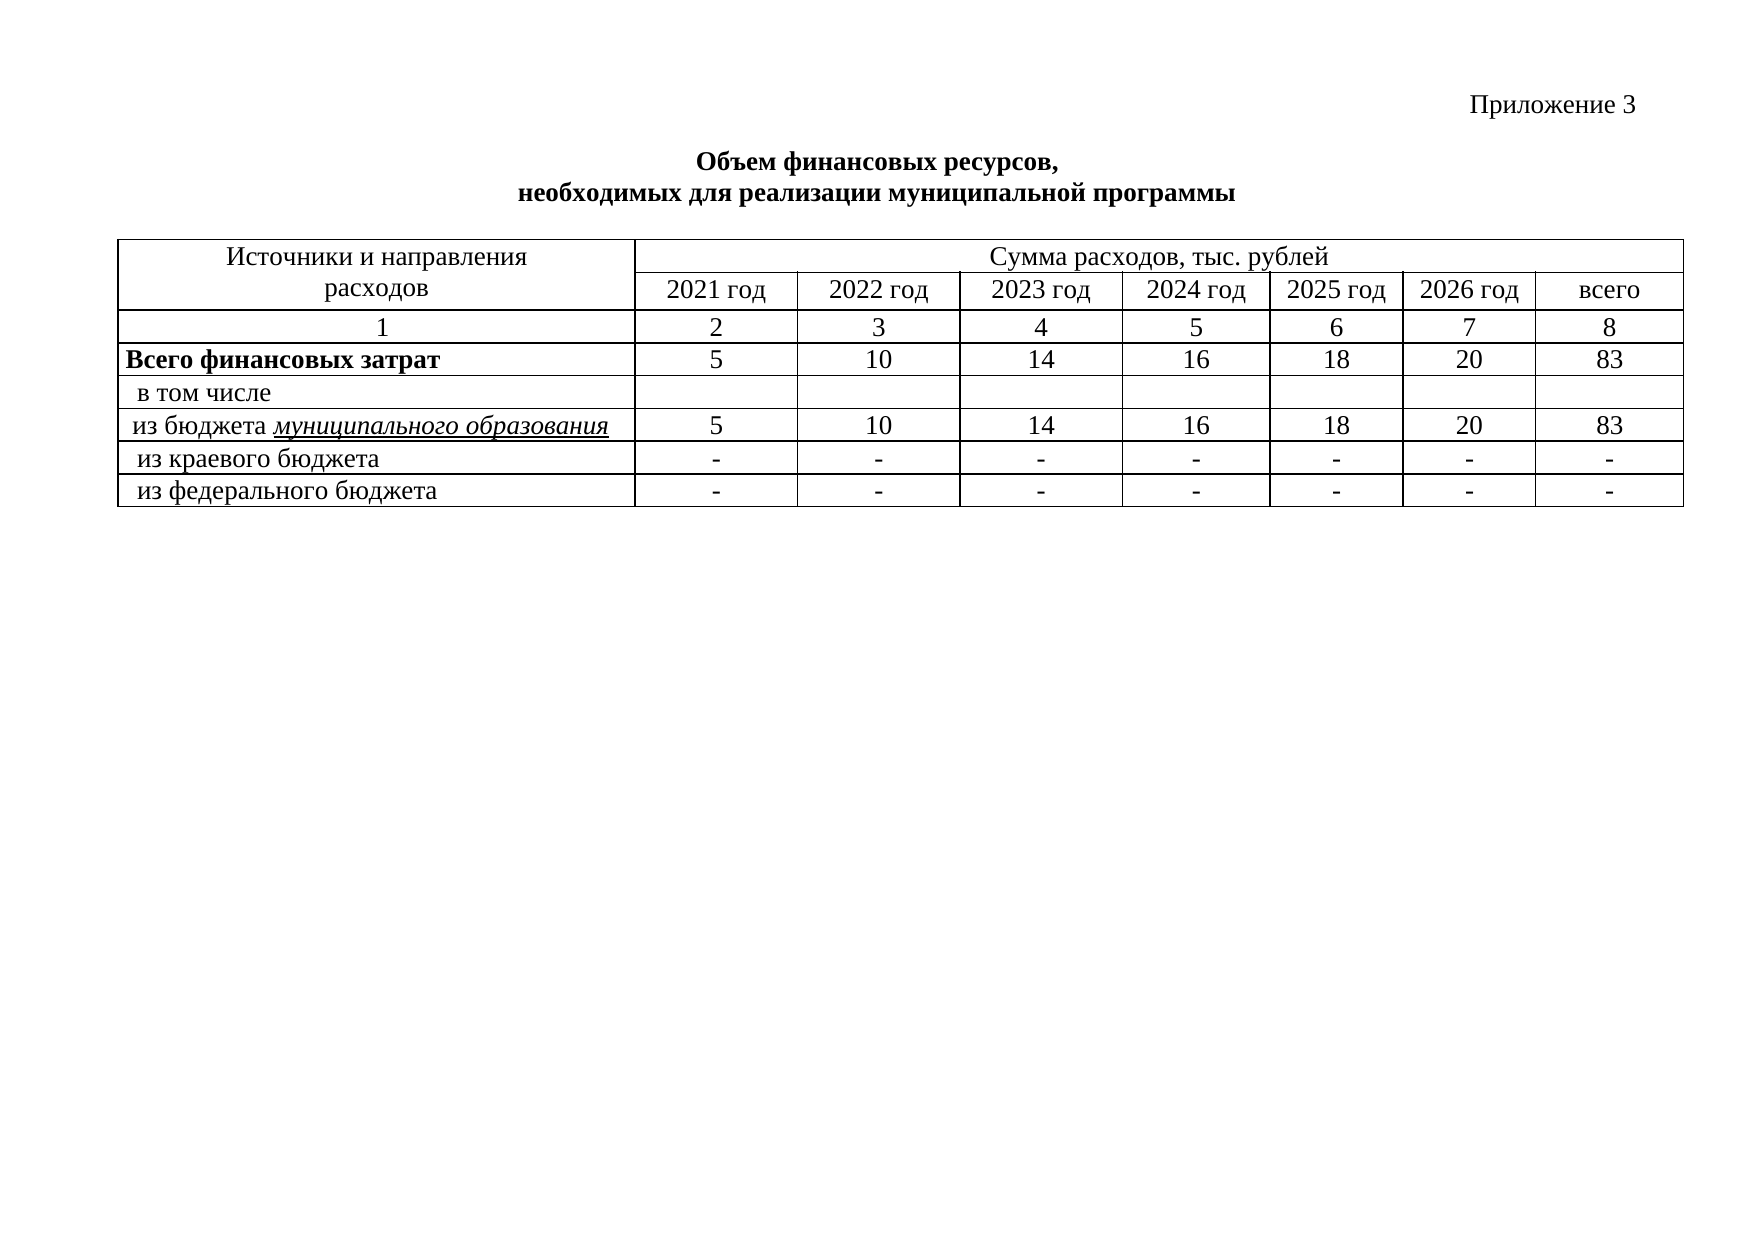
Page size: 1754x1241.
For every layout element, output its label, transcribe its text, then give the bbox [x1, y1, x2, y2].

table_cell 2025 год [1271, 273, 1402, 309]
table_cell 4 [961, 311, 1122, 342]
table_cell 16 [1123, 344, 1269, 375]
table_cell - [961, 442, 1122, 473]
text Приложение 3 [118, 89, 1636, 120]
table_cell Всего финансовых затрат [119, 344, 634, 375]
table_cell [1536, 376, 1683, 407]
table_cell - [1404, 475, 1535, 506]
table_cell 2023 год [961, 273, 1122, 309]
table_cell 18 [1271, 344, 1402, 375]
table_cell 18 [1271, 409, 1402, 440]
table_cell - [1271, 475, 1402, 506]
table_cell 83 [1536, 344, 1683, 375]
table_cell из федерального бюджета [119, 475, 634, 506]
table_cell 20 [1404, 344, 1535, 375]
table_header Источники и направления расходов [119, 240, 634, 309]
table_cell [1271, 376, 1402, 407]
table_cell [1123, 376, 1269, 407]
table_cell - [636, 475, 797, 506]
table_cell 14 [961, 409, 1122, 440]
table_cell 3 [798, 311, 959, 342]
table_cell 1 [119, 311, 634, 342]
table_cell - [1404, 442, 1535, 473]
table_cell 2024 год [1123, 273, 1269, 309]
table_cell всего [1536, 273, 1683, 309]
table_cell [1404, 376, 1535, 407]
table_cell - [1271, 442, 1402, 473]
table_cell в том числе [119, 376, 634, 407]
table_cell 20 [1404, 409, 1535, 440]
table_cell 14 [961, 344, 1122, 375]
table_cell из бюджета муниципального образования [119, 409, 634, 440]
table_header Сумма расходов, тыс. рублей [636, 240, 1683, 271]
table_cell 2022 год [798, 273, 959, 309]
table_cell - [798, 442, 959, 473]
table_cell [798, 376, 959, 407]
table_cell 8 [1536, 311, 1683, 342]
table_cell 16 [1123, 409, 1269, 440]
table_cell [636, 376, 797, 407]
table_cell 7 [1404, 311, 1535, 342]
table_cell - [1536, 475, 1683, 506]
table_cell из краевого бюджета [119, 442, 634, 473]
table_cell 83 [1536, 409, 1683, 440]
table_cell 2021 год [636, 273, 797, 309]
table_cell 10 [798, 344, 959, 375]
table_cell 5 [1123, 311, 1269, 342]
table_cell 5 [636, 409, 797, 440]
table_cell 10 [798, 409, 959, 440]
text Объем финансовых ресурсов, [118, 145, 1636, 176]
table_cell - [1123, 442, 1269, 473]
table_cell - [636, 442, 797, 473]
table_cell - [798, 475, 959, 506]
table_cell 6 [1271, 311, 1402, 342]
table_cell 5 [636, 344, 797, 375]
table_cell [961, 376, 1122, 407]
text необходимых для реализации муниципальной программы [118, 176, 1636, 207]
table_cell 2 [636, 311, 797, 342]
table_cell 2026 год [1404, 273, 1535, 309]
table_cell - [1123, 475, 1269, 506]
table_cell - [961, 475, 1122, 506]
table_cell - [1536, 442, 1683, 473]
